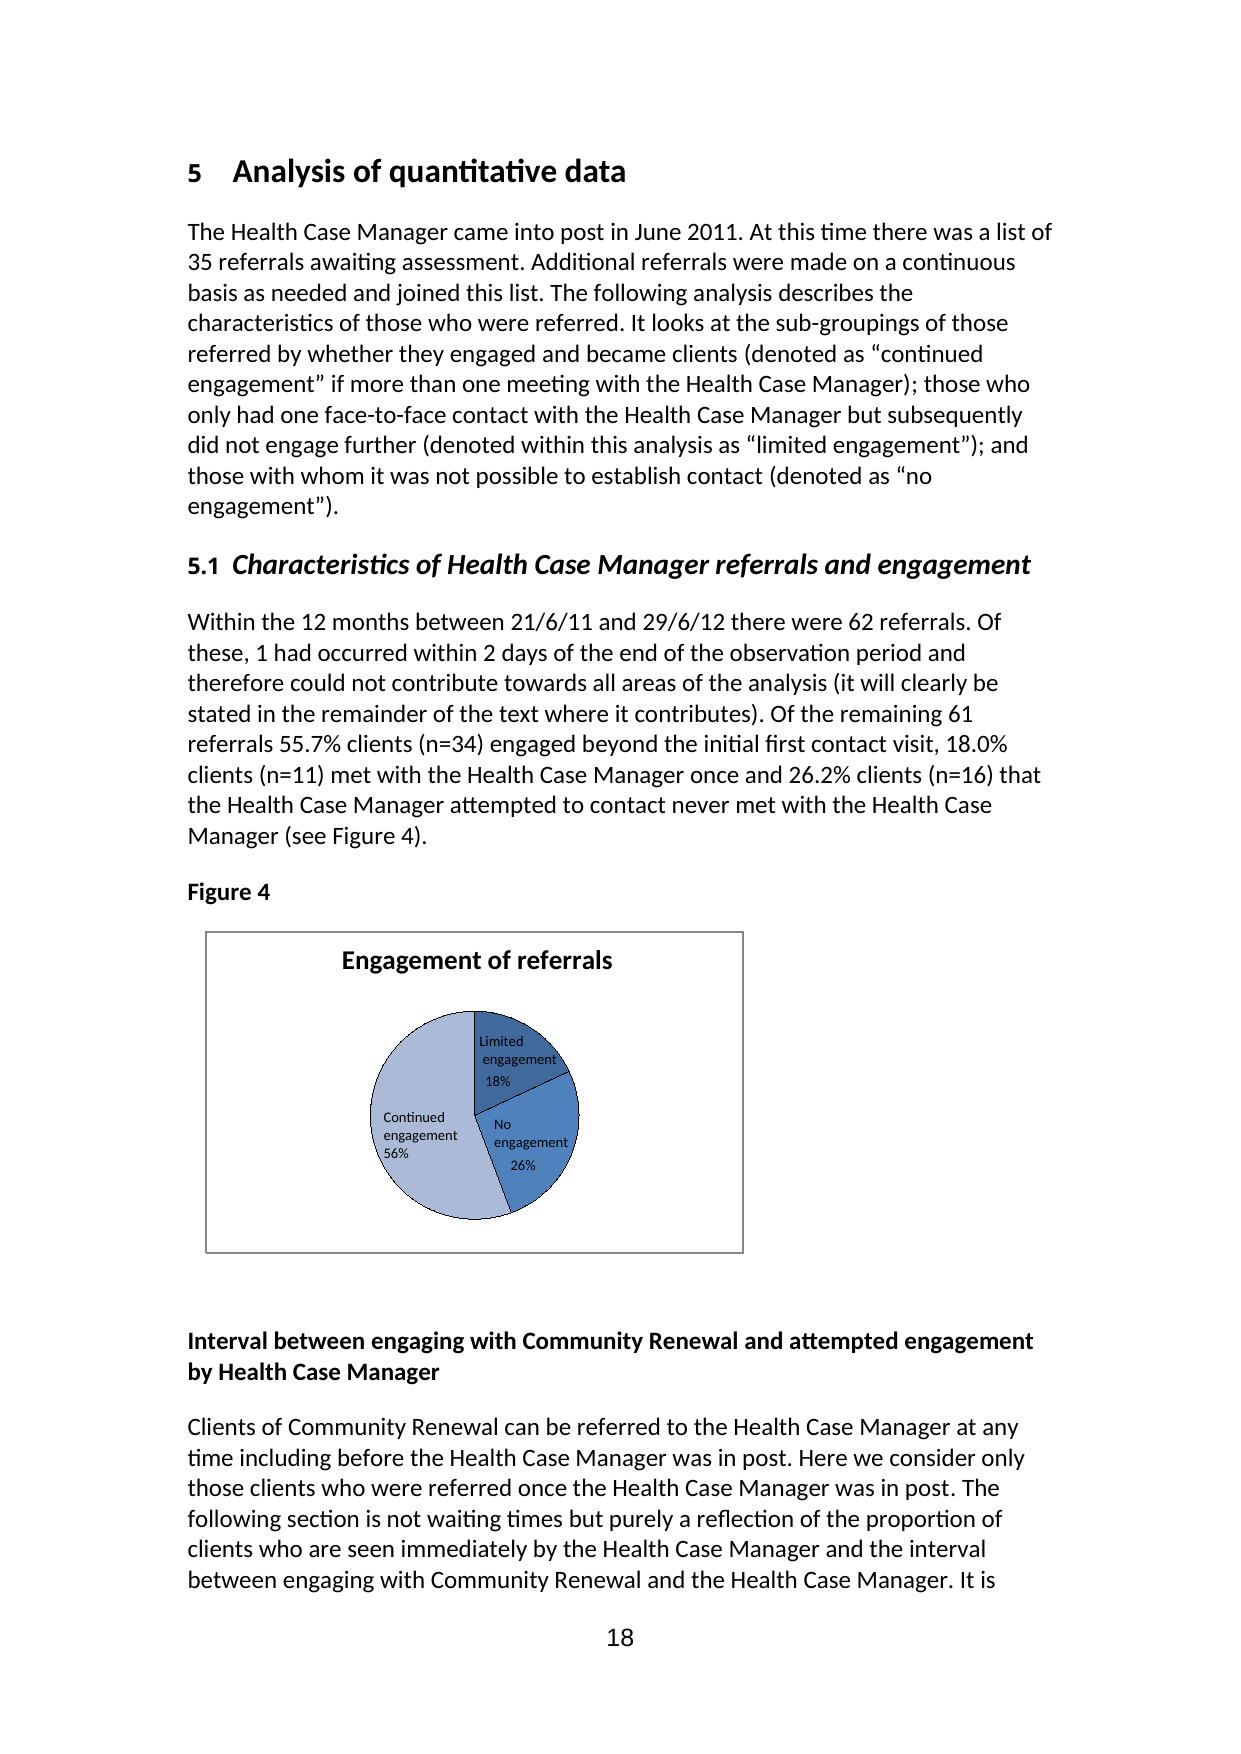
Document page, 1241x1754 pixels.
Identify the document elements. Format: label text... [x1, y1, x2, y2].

text Interval between engaging with Community Renewal and attempted engagement by Health Case Manager [187, 1326, 1053, 1387]
text Figure 4 [187, 876, 1053, 906]
subtitle Analysis of quantitative data [187, 150, 1053, 191]
text Within the 12 months between 21/6/11 and 29/6/12 there were 62 referrals. Of these, 1 had occurred within 2 days of the end of the observation period and therefore could not contribute towards all areas of the analysis (it will clearly be stated in the remainder of the text where it contributes). Of the remaining 61 referrals 55.7% clients (n=34) engaged beyond the initial first contact visit, 18.0% clients (n=11) met with the Health Case Manager once and 26.2% clients (n=16) that the Health Case Manager attempted to contact never met with the Health Case Manager (see Figure 4). [187, 607, 1053, 851]
text The Health Case Manager came into post in June 2011. At this time there was a list of 35 referrals awaiting assessment. Additional referrals were made on a continuous basis as needed and joined this list. The following analysis describes the characteristics of those who were referred. It looks at the sub-groupings of those referred by whether they engaged and became clients (denoted as “continued engagement” if more than one meeting with the Health Case Manager); those who only had one face-to-face contact with the Health Case Manager but subsequently did not engage further (denoted within this analysis as “limited engagement”); and those with whom it was not possible to establish contact (denoted as “no engagement”). [187, 216, 1053, 521]
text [187, 1412, 1053, 1595]
subtitle Characteristics of Health Case Manager referrals and engagement [187, 546, 1053, 582]
